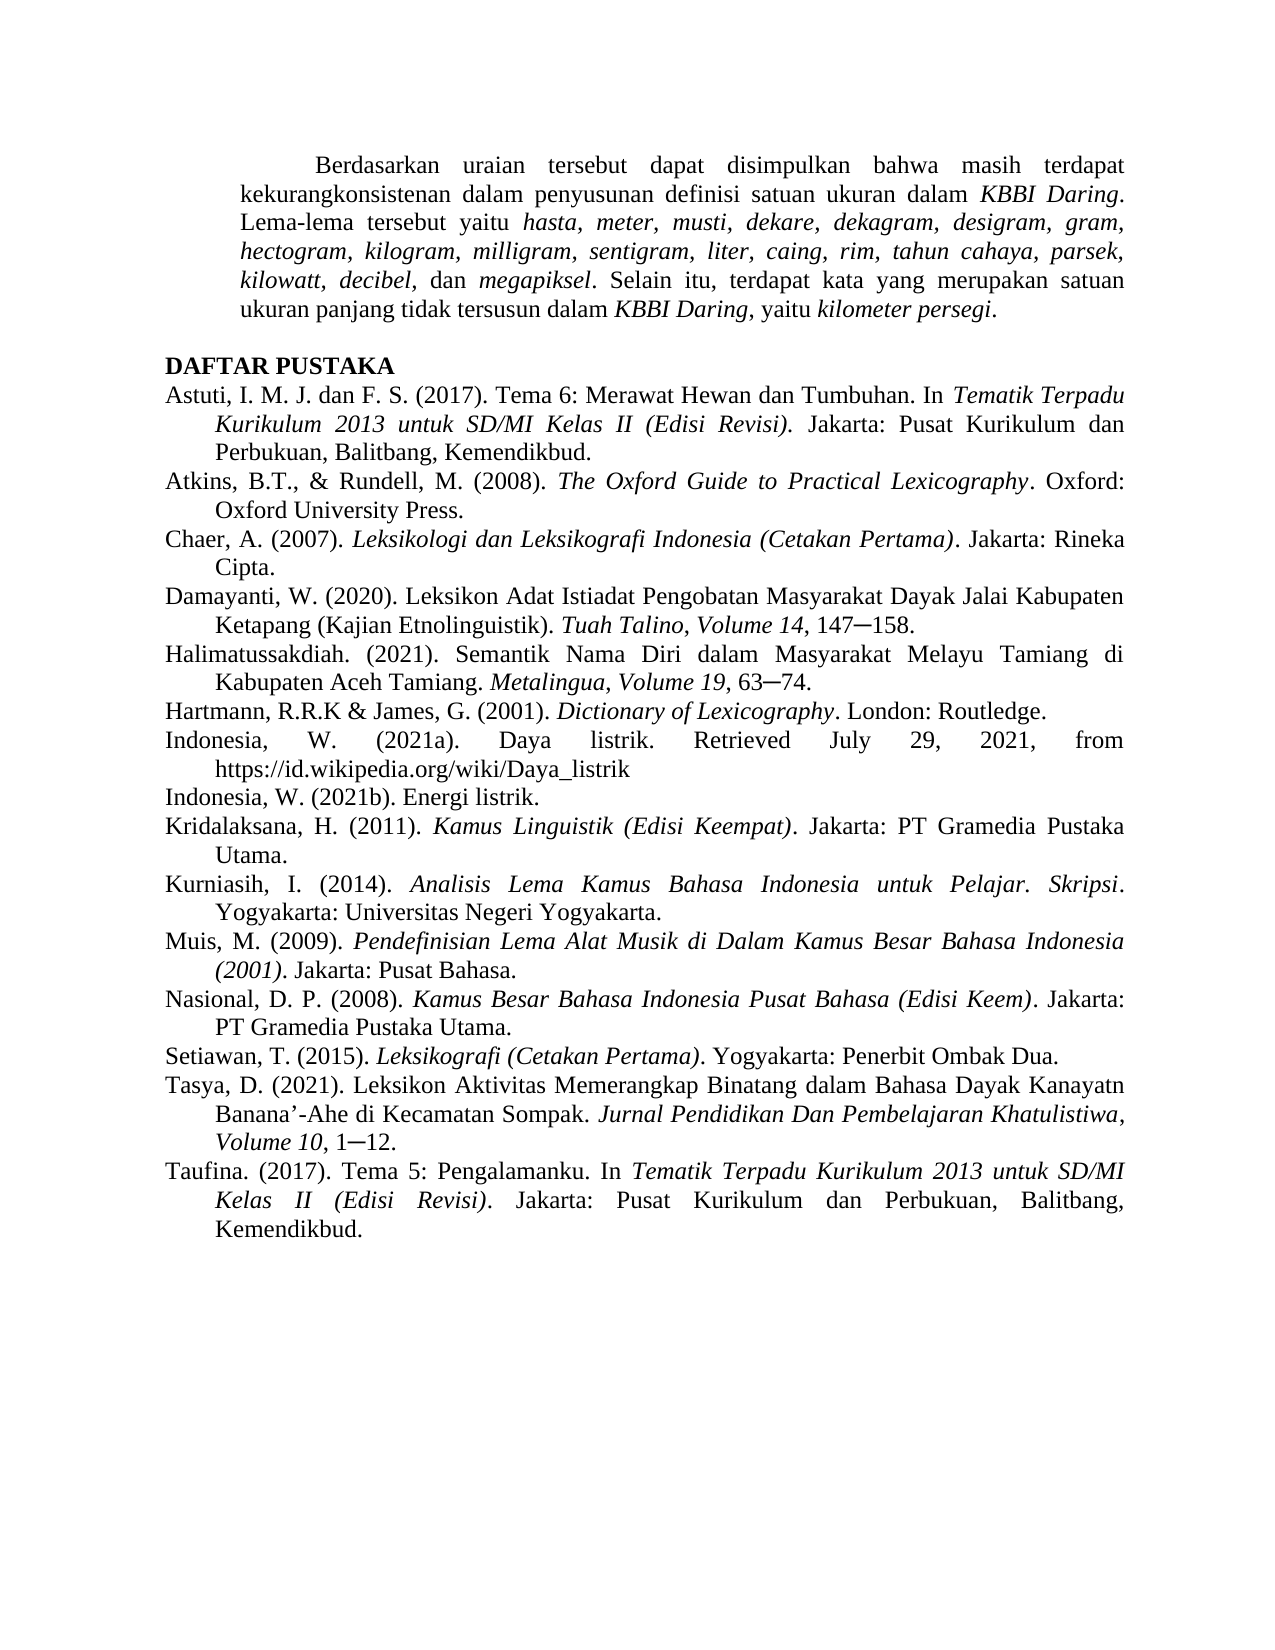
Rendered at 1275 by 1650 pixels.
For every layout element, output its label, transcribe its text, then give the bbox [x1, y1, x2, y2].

text Setiawan, T. (2015). Leksikografi (Cetakan Pertama). Yogyakarta: Penerbit Ombak Dua. [165, 1041, 1125, 1070]
text Kurniasih, I. (2014). Analisis Lema Kamus Bahasa Indonesia untuk Pelajar. Skripsi. Yogyakarta: Universitas Negeri Yogyakarta. [165, 869, 1125, 926]
text Damayanti, W. (2020). Leksikon Adat Istiadat Pengobatan Masyarakat Dayak Jalai Kabupaten Ketapang (Kajian Etnolinguistik). Tuah Talino, Volume 14, 147─158. [165, 581, 1125, 639]
text Taufina. (2017). Tema 5: Pengalamanku. In Tematik Terpadu Kurikulum 2013 untuk SD/MI Kelas II (Edisi Revisi). Jakarta: Pusat Kurikulum dan Perbukuan, Balitbang, Kemendikbud. [165, 1156, 1125, 1242]
text Astuti, I. M. J. dan F. S. (2017). Tema 6: Merawat Hewan dan Tumbuhan. In Tematik Terpadu Kurikulum 2013 untuk SD/MI Kelas II (Edisi Revisi). Jakarta: Pusat Kurikulum dan Perbukuan, Balitbang, Kemendikbud. [165, 380, 1125, 466]
text Indonesia, W. (2021a). Daya listrik. Retrieved July 29, 2021, from https://id.wikipedia.org/wiki/Daya_listrik [165, 725, 1125, 782]
text Indonesia, W. (2021b). Energi listrik. [165, 782, 1125, 811]
text Nasional, D. P. (2008). Kamus Besar Bahasa Indonesia Pusat Bahasa (Edisi Keem). Jakarta: PT Gramedia Pustaka Utama. [165, 984, 1125, 1041]
text Atkins, B.T., & Rundell, M. (2008). The Oxford Guide to Practical Lexicography. Oxford: Oxford University Press. [165, 466, 1125, 524]
text Muis, M. (2009). Pendefinisian Lema Alat Musik di Dalam Kamus Besar Bahasa Indonesia (2001). Jakarta: Pusat Bahasa. [165, 926, 1125, 984]
text Tasya, D. (2021). Leksikon Aktivitas Memerangkap Binatang dalam Bahasa Dayak Kanayatn Banana’-Ahe di Kecamatan Sompak. Jurnal Pendidikan Dan Pembelajaran Khatulistiwa, Volume 10, 1─12. [165, 1070, 1125, 1156]
text Hartmann, R.R.K & James, G. (2001). Dictionary of Lexicography. London: Routledge. [165, 696, 1125, 725]
text Chaer, A. (2007). Leksikologi dan Leksikografi Indonesia (Cetakan Pertama). Jakarta: Rineka Cipta. [165, 524, 1125, 581]
text Halimatussakdiah. (2021). Semantik Nama Diri dalam Masyarakat Melayu Tamiang di Kabupaten Aceh Tamiang. Metalingua, Volume 19, 63─74. [165, 639, 1125, 696]
text DAFTAR PUSTAKA [165, 351, 1125, 380]
text Kridalaksana, H. (2011). Kamus Linguistik (Edisi Keempat). Jakarta: PT Gramedia Pustaka Utama. [165, 811, 1125, 869]
text Berdasarkan uraian tersebut dapat disimpulkan bahwa masih terdapat kekurangkonsistenan dalam penyusunan definisi satuan ukuran dalam KBBI Daring. Lema-lema tersebut yaitu hasta, meter, musti, dekare, dekagram, desigram, gram, hectogram, kilogram, milligram, sentigram, liter, caing, rim, tahun cahaya, parsek, kilowatt, decibel, dan megapiksel. Selain itu, terdapat kata yang merupakan satuan ukuran panjang tidak tersusun dalam KBBI Daring, yaitu kilometer persegi. [240, 150, 1125, 322]
